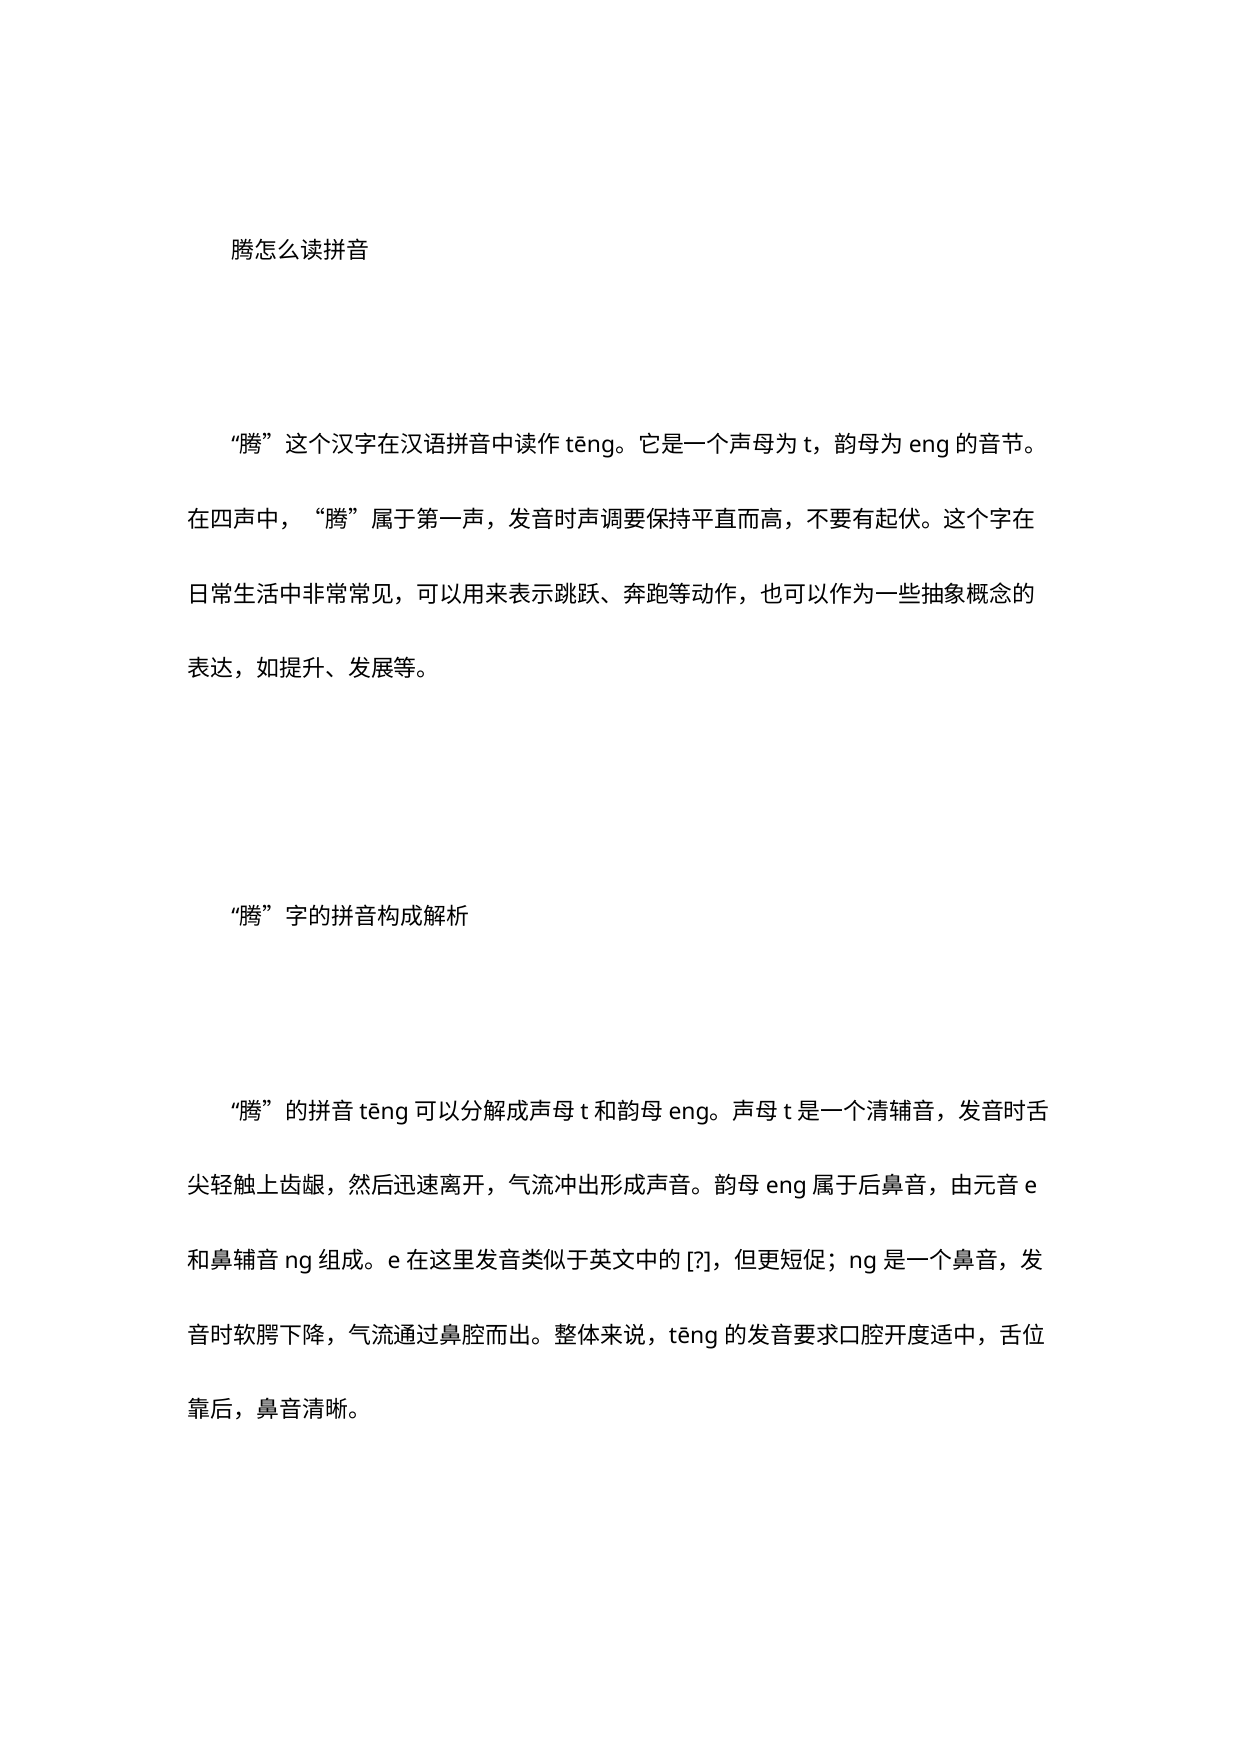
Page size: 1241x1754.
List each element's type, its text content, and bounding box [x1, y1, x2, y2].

text “腾”的拼音 tēng 可以分解成声母 t 和韵母 eng。声母 t 是一个清辅音，发音时舌尖轻触上齿龈，然后迅速离开，气流冲出形成声音。韵母 eng 属于后鼻音，由元音 e 和鼻辅音 ng 组成。e 在这里发音类似于英文中的 [?]，但更短促；ng 是一个鼻音，发音时软腭下降，气流通过鼻腔而出。整体来说，tēng 的发音要求口腔开度适中，舌位靠后，鼻音清晰。 [187, 1077, 1053, 1441]
text 腾怎么读拼音 [187, 216, 1053, 281]
text “腾”字的拼音构成解析 [187, 882, 1053, 947]
text “腾”这个汉字在汉语拼音中读作 tēng。它是一个声母为 t，韵母为 eng 的音节。在四声中，“腾”属于第一声，发音时声调要保持平直而高，不要有起伏。这个字在日常生活中非常常见，可以用来表示跳跃、奔跑等动作，也可以作为一些抽象概念的表达，如提升、发展等。 [187, 410, 1053, 699]
